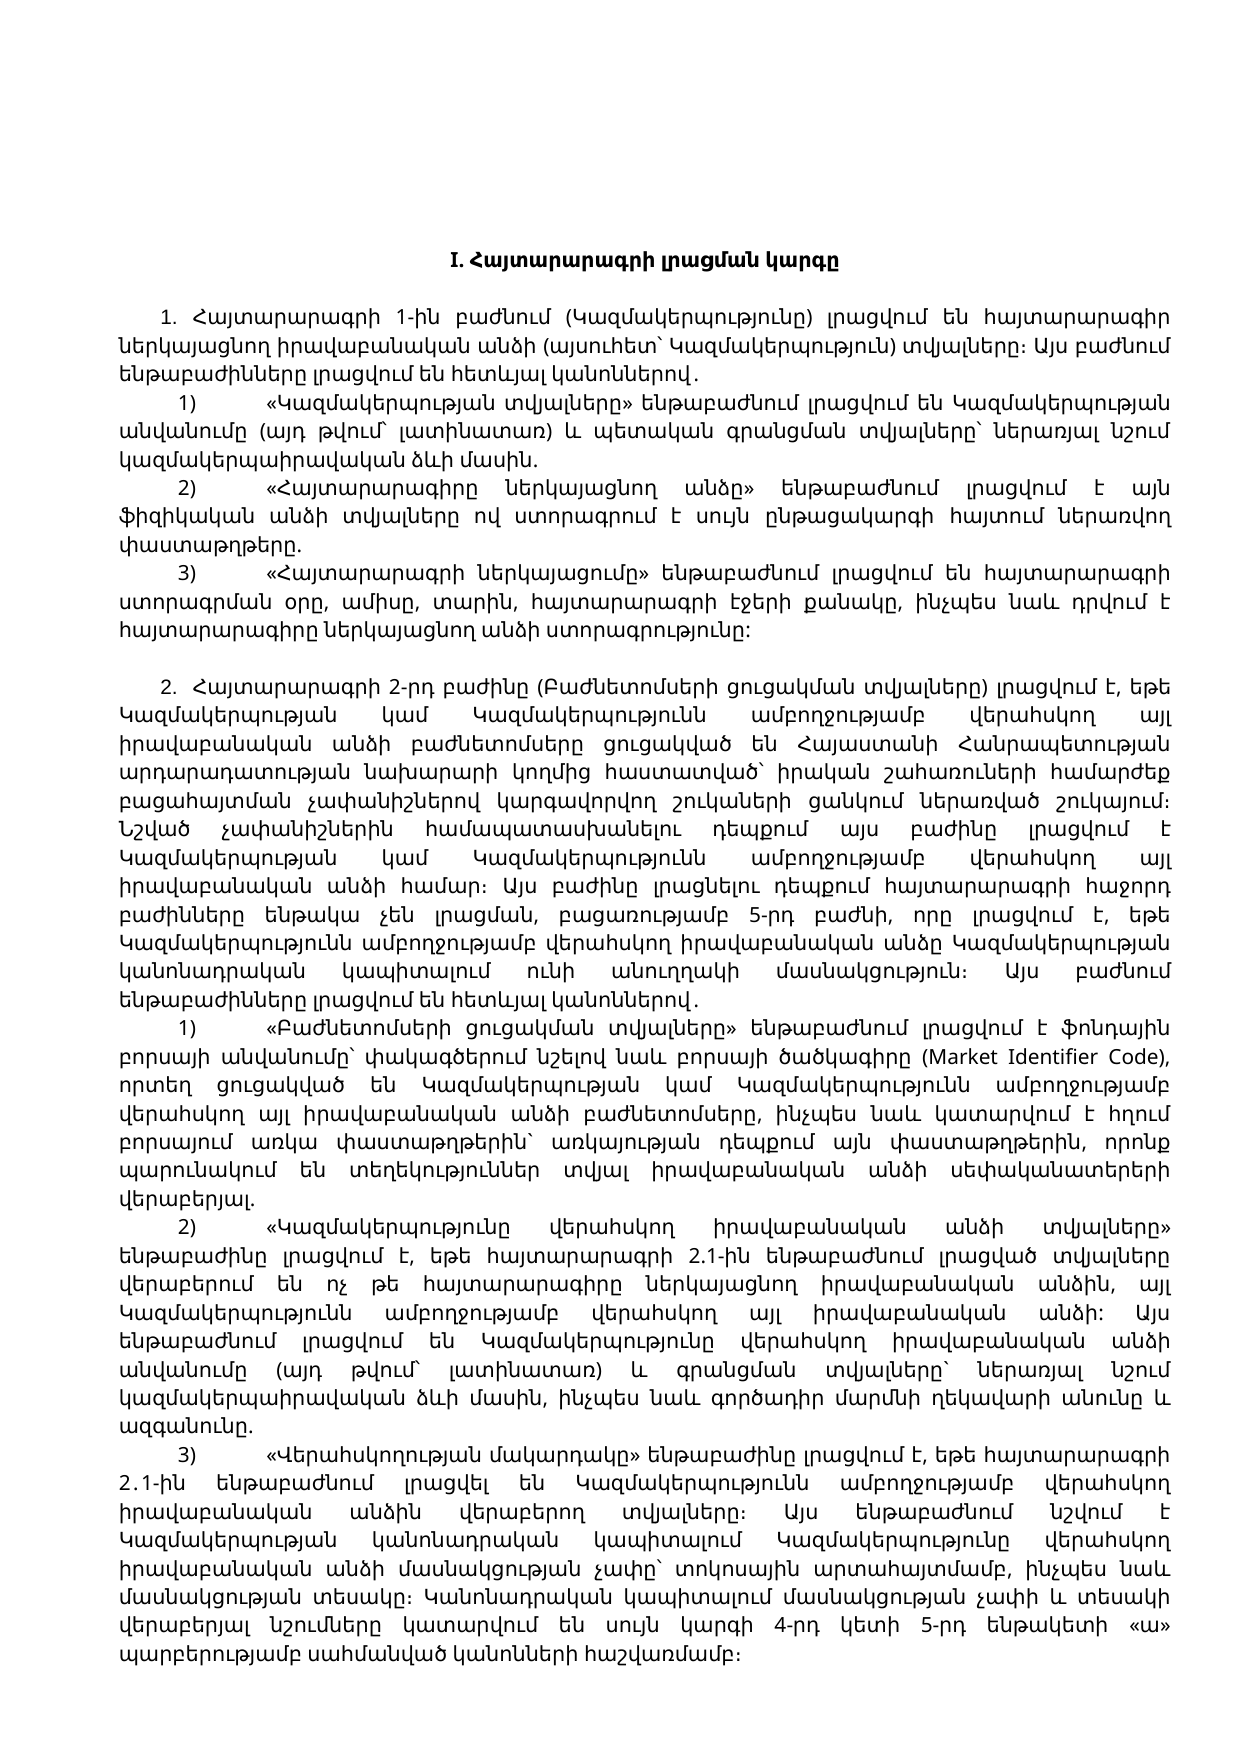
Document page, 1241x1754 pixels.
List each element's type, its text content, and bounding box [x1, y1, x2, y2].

list «Կազմակերպությունը վերահսկող իրավաբանական անձի տվյալները» ենթաբաժինը լրացվում է, եթե հայտարարագրի 2.1-ին ենթաբաժնում լրացված տվյալները վերաբերում են ոչ թե հայտարարագիրը ներկայացնող իրավաբանական անձին, այլ Կազմակերպությունն ամբողջությամբ վերահսկող այլ իրավաբանական անձի: Այս ենթաբաժնում լրացվում են Կազմակերպությունը վերահսկող իրավաբանական անձի անվանումը (այդ թվում՝ լատինատառ) և գրանցման տվյալները` ներառյալ նշում կազմակերպաիրավական ձևի մասին, ինչպես նաև գործադիր մարմնի ղեկավարի անունը և ազգանունը. [118, 1212, 1171, 1440]
list «Հայտարարագրի ներկայացումը» ենթաբաժնում լրացվում են հայտարարագրի ստորագրման օրը, ամիսը, տարին, հայտարարագրի էջերի քանակը, ինչպես նաև դրվում է հայտարարագիրը ներկայացնող անձի ստորագրությունը: [118, 558, 1171, 644]
text I. Հայտարարագրի լրացման կարգը [118, 246, 1171, 274]
list «Հայտարարագիրը ներկայացնող անձը» ենթաբաժնում լրացվում է այն ֆիզիկական անձի տվյալները ով ստորագրում է սույն ընթացակարգի հայտում ներառվող փաստաթղթերը. [118, 473, 1171, 558]
list «Կազմակերպության տվյալները» ենթաբաժնում լրացվում են Կազմակերպության անվանումը (այդ թվում՝ լատինատառ) և պետական գրանցման տվյալները՝ ներառյալ նշում կազմակերպաիրավական ձևի մասին. [118, 388, 1171, 473]
list «Վերահսկողության մակարդակը» ենթաբաժինը լրացվում է, եթե հայտարարագրի 2․1-ին ենթաբաժնում լրացվել են Կազմակերպությունն ամբողջությամբ վերահսկող իրավաբանական անձին վերաբերող տվյալները։ Այս ենթաբաժնում նշվում է Կազմակերպության կանոնադրական կապիտալում Կազմակերպությունը վերահսկող իրավաբանական անձի մասնակցության չափը՝ տոկոսային արտահայտմամբ, ինչպես նաև մասնակցության տեսակը։ Կանոնադրական կապիտալում մասնակցության չափի և տեսակի վերաբերյալ նշումները կատարվում են սույն կարգի 4-րդ կետի 5-րդ ենթակետի «ա» պարբերությամբ սահմանված կանոնների հաշվառմամբ։ [118, 1440, 1171, 1667]
list «Բաժնետոմսերի ցուցակման տվյալները» ենթաբաժնում լրացվում է ֆոնդային բորսայի անվանումը՝ փակագծերում նշելով նաև բորսայի ծածկագիրը (Market Identifier Code), որտեղ ցուցակված են Կազմակերպության կամ Կազմակերպությունն ամբողջությամբ վերահսկող այլ իրավաբանական անձի բաժնետոմսերը, ինչպես նաև կատարվում է հղում բորսայում առկա փաստաթղթերին` առկայության դեպքում այն փաստաթղթերին, որոնք պարունակում են տեղեկություններ տվյալ իրավաբանական անձի սեփականատերերի վերաբերյալ. [118, 1013, 1171, 1212]
list Հայտարարագրի 1-ին բաժնում (Կազմակերպությունը) լրացվում են հայտարարագիր ներկայացնող իրավաբանական անձի (այսուհետ՝ Կազմակերպություն) տվյալները։ Այս բաժնում ենթաբաժինները լրացվում են հետևյալ կանոններով․ [118, 302, 1171, 388]
list Հայտարարագրի 2-րդ բաժինը (Բաժնետոմսերի ցուցակման տվյալները) լրացվում է, եթե Կազմակերպության կամ Կազմակերպությունն ամբողջությամբ վերահսկող այլ իրավաբանական անձի բաժնետոմսերը ցուցակված են Հայաստանի Հանրապետության արդարադատության նախարարի կողմից հաստատված՝ իրական շահառուների համարժեք բացահայտման չափանիշներով կարգավորվող շուկաների ցանկում ներառված շուկայում։ Նշված չափանիշներին համապատասխանելու դեպքում այս բաժինը լրացվում է Կազմակերպության կամ Կազմակերպությունն ամբողջությամբ վերահսկող այլ իրավաբանական անձի համար։ Այս բաժինը լրացնելու դեպքում հայտարարագրի հաջորդ բաժինները ենթակա չեն լրացման, բացառությամբ 5-րդ բաժնի, որը լրացվում է, եթե Կազմակերպությունն ամբողջությամբ վերահսկող իրավաբանական անձը Կազմակերպության կանոնադրական կապիտալում ունի անուղղակի մասնակցություն։ Այս բաժնում ենթաբաժինները լրացվում են հետևյալ կանոններով․ [118, 672, 1171, 1013]
